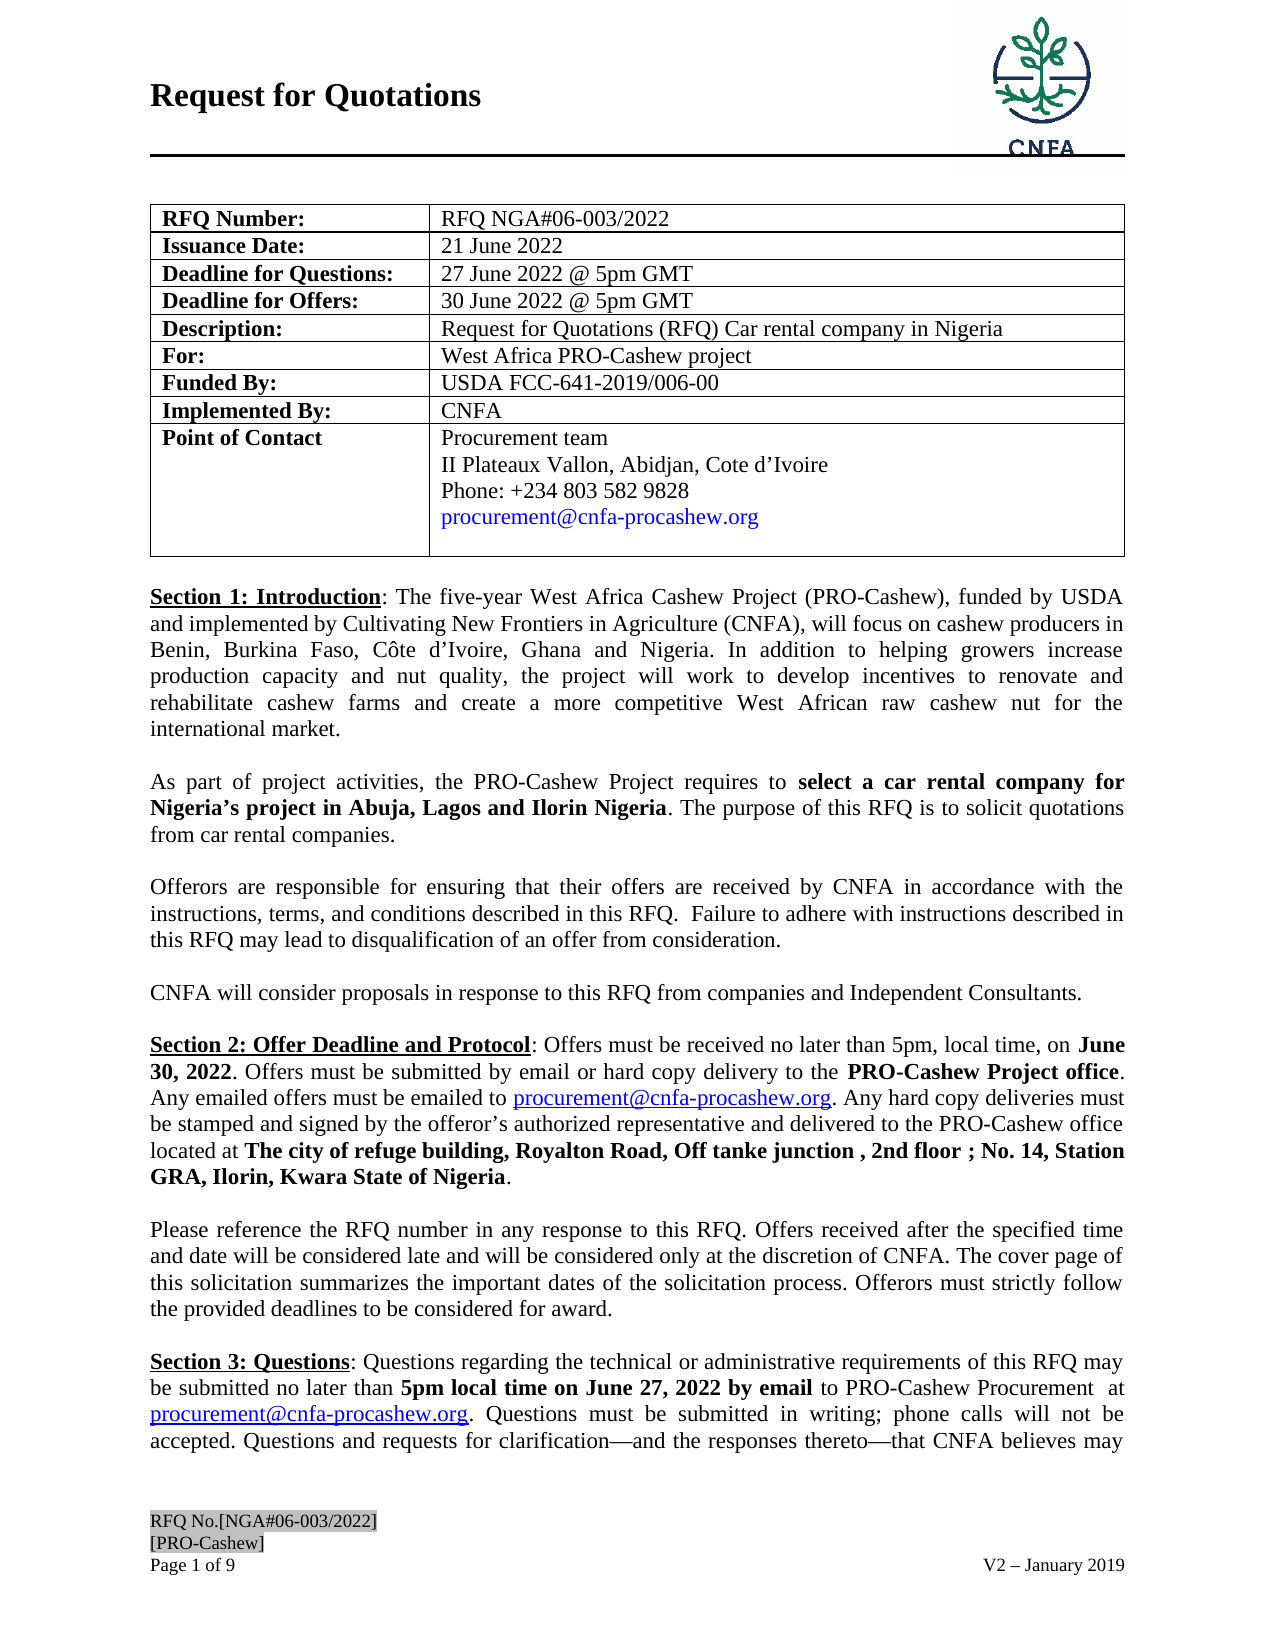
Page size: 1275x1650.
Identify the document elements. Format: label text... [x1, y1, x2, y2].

table_cell 27 June 2022 @ 5pm GMT [430, 260, 1124, 286]
table_cell Procurement team II Plateaux Vallon, Abidjan, Cote d’Ivoire Phone: +234 803 582 9828 procurement@cnfa-procashew.org [430, 424, 1124, 556]
table_cell USDA FCC-641-2019/006-00 [430, 370, 1124, 396]
table_cell For: [151, 342, 429, 368]
table_cell Description: [151, 315, 429, 341]
table_cell Request for Quotations (RFQ) Car rental company in Nigeria [430, 315, 1124, 341]
text Offerors are responsible for ensuring that their offers are received by CNFA in accordance with the instructions, terms, and conditions described in this RFQ. Failure to adhere with instructions described in this RFQ may lead to disqualification of an offer from consideration. [150, 873, 1125, 952]
table_cell CNFA [430, 397, 1124, 423]
table_cell Deadline for Questions: [151, 260, 429, 286]
text Section 2: Offer Deadline and Protocol: Offers must be received no later than 5pm, local time, on June 30, 2022. Offers must be submitted by email or hard copy delivery to the PRO-Cashew Project office. Any emailed offers must be emailed to procurement@cnfa-procashew.org. Any hard copy deliveries must be stamped and signed by the offeror’s authorized representative and delivered to the PRO-Cashew office located at The city of refuge building, Royalton Road, Off tanke junction , 2nd floor ; No. 14, Station GRA, Ilorin, Kwara State of Nigeria. [150, 1031, 1125, 1189]
text Section 1: Introduction: The five-year West Africa Cashew Project (PRO-Cashew), funded by USDA and implemented by Cultivating New Frontiers in Agriculture (CNFA), will focus on cashew producers in Benin, Burkina Faso, Côte d’Ivoire, Ghana and Nigeria. In addition to helping growers increase production capacity and nut quality, the project will work to develop incentives to renovate and rehabilitate cashew farms and create a more competitive West African raw cashew nut for the international market. [150, 583, 1125, 742]
table_cell 30 June 2022 @ 5pm GMT [430, 287, 1124, 314]
table_cell West Africa PRO-Cashew project [430, 342, 1124, 368]
table_cell Issuance Date: [151, 233, 429, 259]
table_header RFQ NGA#06-003/2022 [430, 205, 1124, 231]
table_cell Deadline for Offers: [151, 287, 429, 314]
table_header RFQ Number: [151, 205, 429, 231]
table_cell Funded By: [151, 370, 429, 396]
table_cell Point of Contact [151, 424, 429, 556]
table_cell 21 June 2022 [430, 233, 1124, 259]
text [150, 1348, 1125, 1453]
text As part of project activities, the PRO-Cashew Project requires to select a car rental company for Nigeria’s project in Abuja, Lagos and Ilorin Nigeria. The purpose of this RFQ is to solicit quotations from car rental companies. [150, 768, 1125, 847]
table_cell Implemented By: [151, 397, 429, 423]
picture [954, 0, 1129, 174]
text Please reference the RFQ number in any response to this RFQ. Offers received after the specified time and date will be considered late and will be considered only at the discretion of CNFA. The cover page of this solicitation summarizes the important dates of the solicitation process. Offerors must strictly follow the provided deadlines to be considered for award. [150, 1216, 1125, 1321]
text CNFA will consider proposals in response to this RFQ from companies and Independent Consultants. [150, 979, 1125, 1005]
